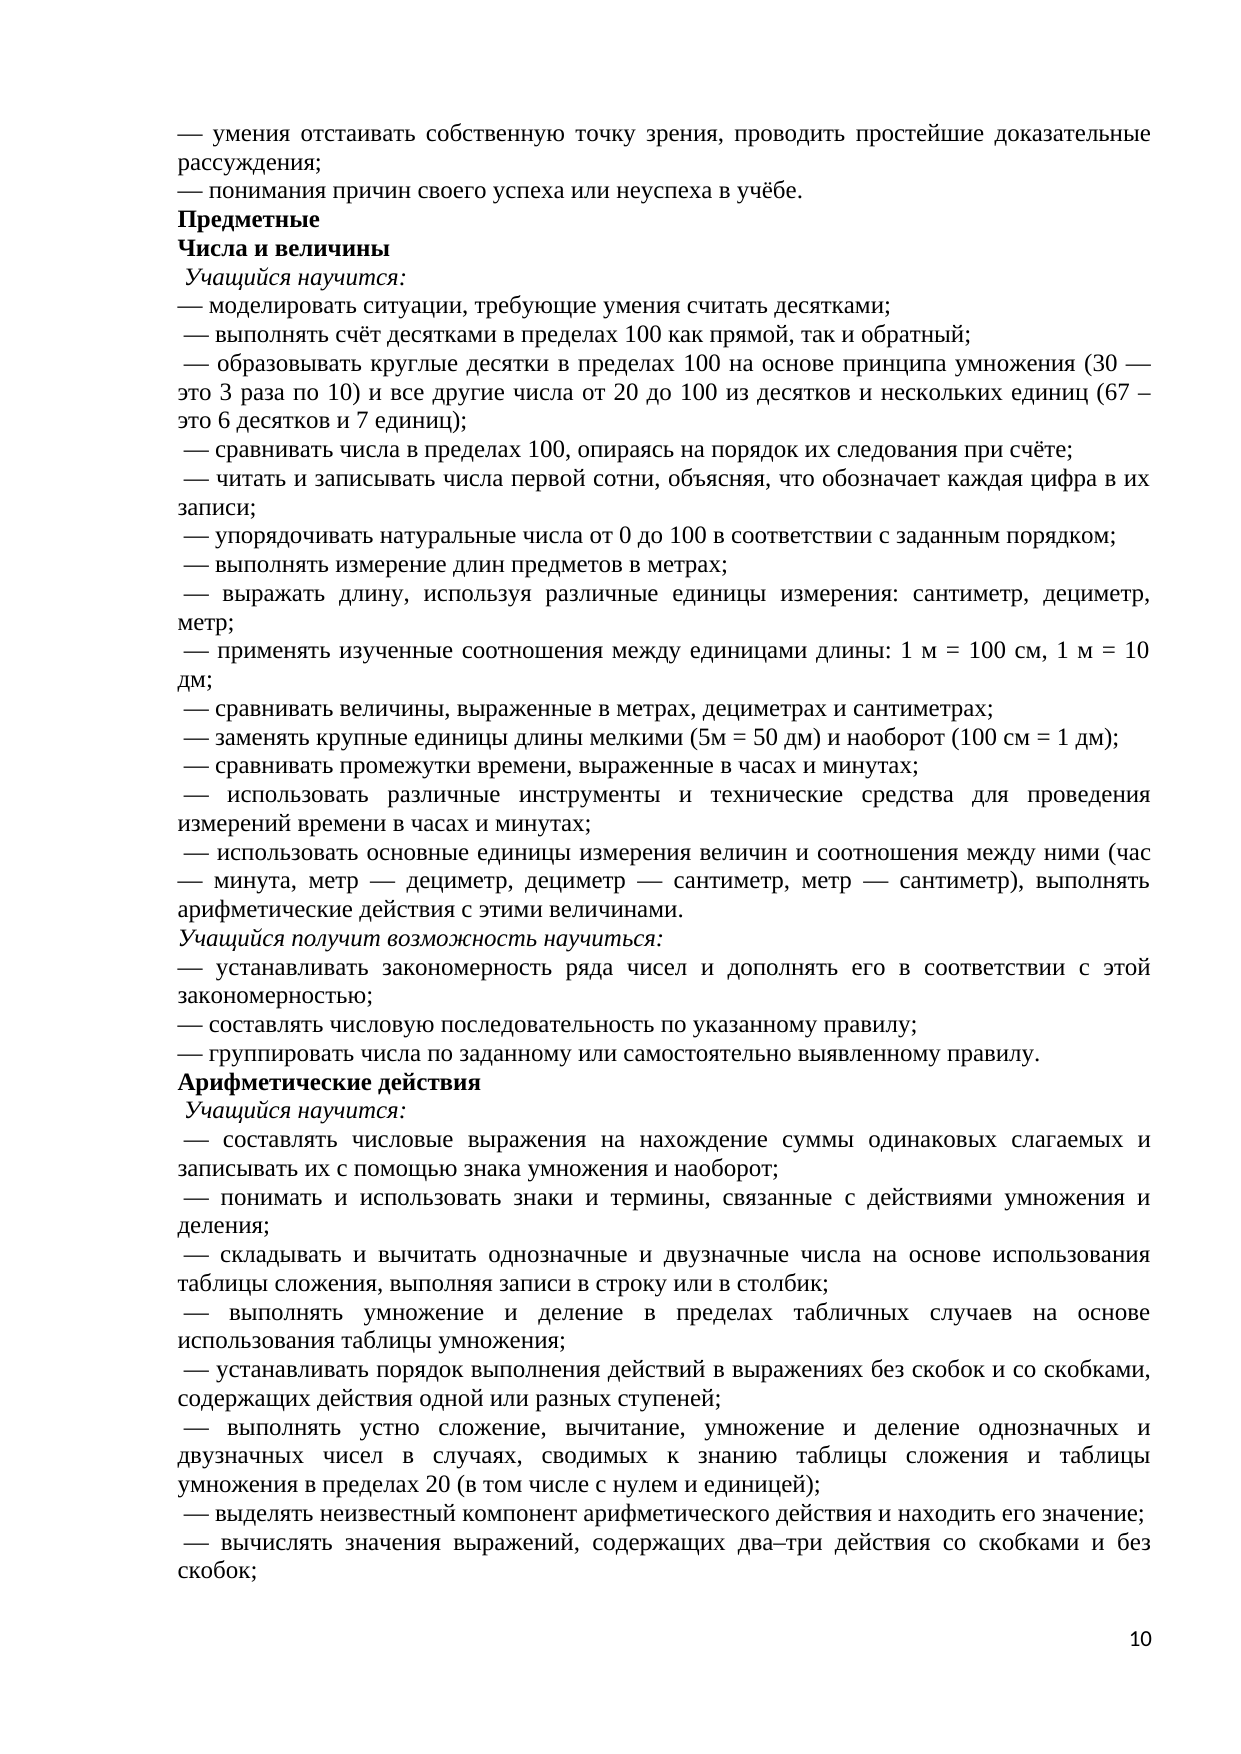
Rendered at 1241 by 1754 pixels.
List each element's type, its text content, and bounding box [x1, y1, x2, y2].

text — вычислять значения выражений, содержащих два–три действия со скобками и без скобок; [177, 1527, 1152, 1584]
text — сравнивать величины, выраженные в метрах, дециметрах и сантиметрах; [177, 693, 1152, 722]
text Числа и величины [177, 233, 1152, 262]
text — использовать различные инструменты и технические средства для проведения измерений времени в часах и минутах; [177, 779, 1152, 837]
text — сравнивать промежутки времени, выраженные в часах и минутах; [177, 751, 1152, 779]
text — выполнять счёт десятками в пределах 100 как прямой, так и обратный; [177, 319, 1152, 348]
text — использовать основные единицы измерения величин и соотношения между ними (час — минута, метр — дециметр, дециметр — сантиметр, метр — сантиметр), выполнять арифметические действия с этими величинами. [177, 837, 1152, 923]
text — группировать числа по заданному или самостоятельно выявленному правилу. [177, 1038, 1152, 1067]
text — умения отстаивать собственную точку зрения, проводить простейшие доказательные рассуждения; [177, 118, 1152, 176]
text — применять изученные соотношения между единицами длины: 1 м = 100 см, 1 м = 10 дм; [177, 636, 1152, 693]
text — образовывать круглые десятки в пределах 100 на основе принципа умножения (30 — это 3 раза по 10) и все другие числа от 20 до 100 из десятков и нескольких единиц (67 – это 6 десятков и 7 единиц); [177, 348, 1152, 434]
text — читать и записывать числа первой сотни, объясняя, что обозначает каждая цифра в их записи; [177, 463, 1152, 521]
text — выполнять измерение длин предметов в метрах; [177, 549, 1152, 578]
text — составлять числовую последовательность по указанному правилу; [177, 1009, 1152, 1038]
text — составлять числовые выражения на нахождение суммы одинаковых слагаемых и записывать их с помощью знака умножения и наоборот; [177, 1124, 1152, 1182]
text Арифметические действия [177, 1067, 1152, 1096]
text — устанавливать порядок выполнения действий в выражениях без скобок и со скобками, содержащих действия одной или разных ступеней; [177, 1354, 1152, 1412]
text Предметные [177, 204, 1152, 233]
text — понимания причин своего успеха или неуспеха в учёбе. [177, 176, 1152, 204]
text — выражать длину, используя различные единицы измерения: сантиметр, дециметр, метр; [177, 578, 1152, 636]
text — выполнять устно сложение, вычитание, умножение и деление однозначных и двузначных чисел в случаях, сводимых к знанию таблицы сложения и таблицы умножения в пределах 20 (в том числе с нулем и единицей); [177, 1412, 1152, 1498]
text — складывать и вычитать однозначные и двузначные числа на основе использования таблицы сложения, выполняя записи в строку или в столбик; [177, 1239, 1152, 1297]
text Учащийся научится: [177, 1096, 1152, 1124]
text — понимать и использовать знаки и термины, связанные с действиями умножения и деления; [177, 1182, 1152, 1239]
text — упорядочивать натуральные числа от 0 до 100 в соответствии с заданным порядком; [177, 521, 1152, 549]
text — выполнять умножение и деление в пределах табличных случаев на основе использования таблицы умножения; [177, 1297, 1152, 1354]
text — сравнивать числа в пределах 100, опираясь на порядок их следования при счёте; [177, 434, 1152, 463]
text — выделять неизвестный компонент арифметического действия и находить его значение; [177, 1498, 1152, 1527]
text — устанавливать закономерность ряда чисел и дополнять его в соответствии с этой закономерностью; [177, 952, 1152, 1009]
text — заменять крупные единицы длины мелкими (5м = 50 дм) и наоборот (100 см = 1 дм); [177, 722, 1152, 751]
text Учащийся получит возможность научиться: [177, 923, 1152, 952]
text Учащийся научится: [177, 262, 1152, 291]
text — моделировать ситуации, требующие умения считать десятками; [177, 291, 1152, 319]
